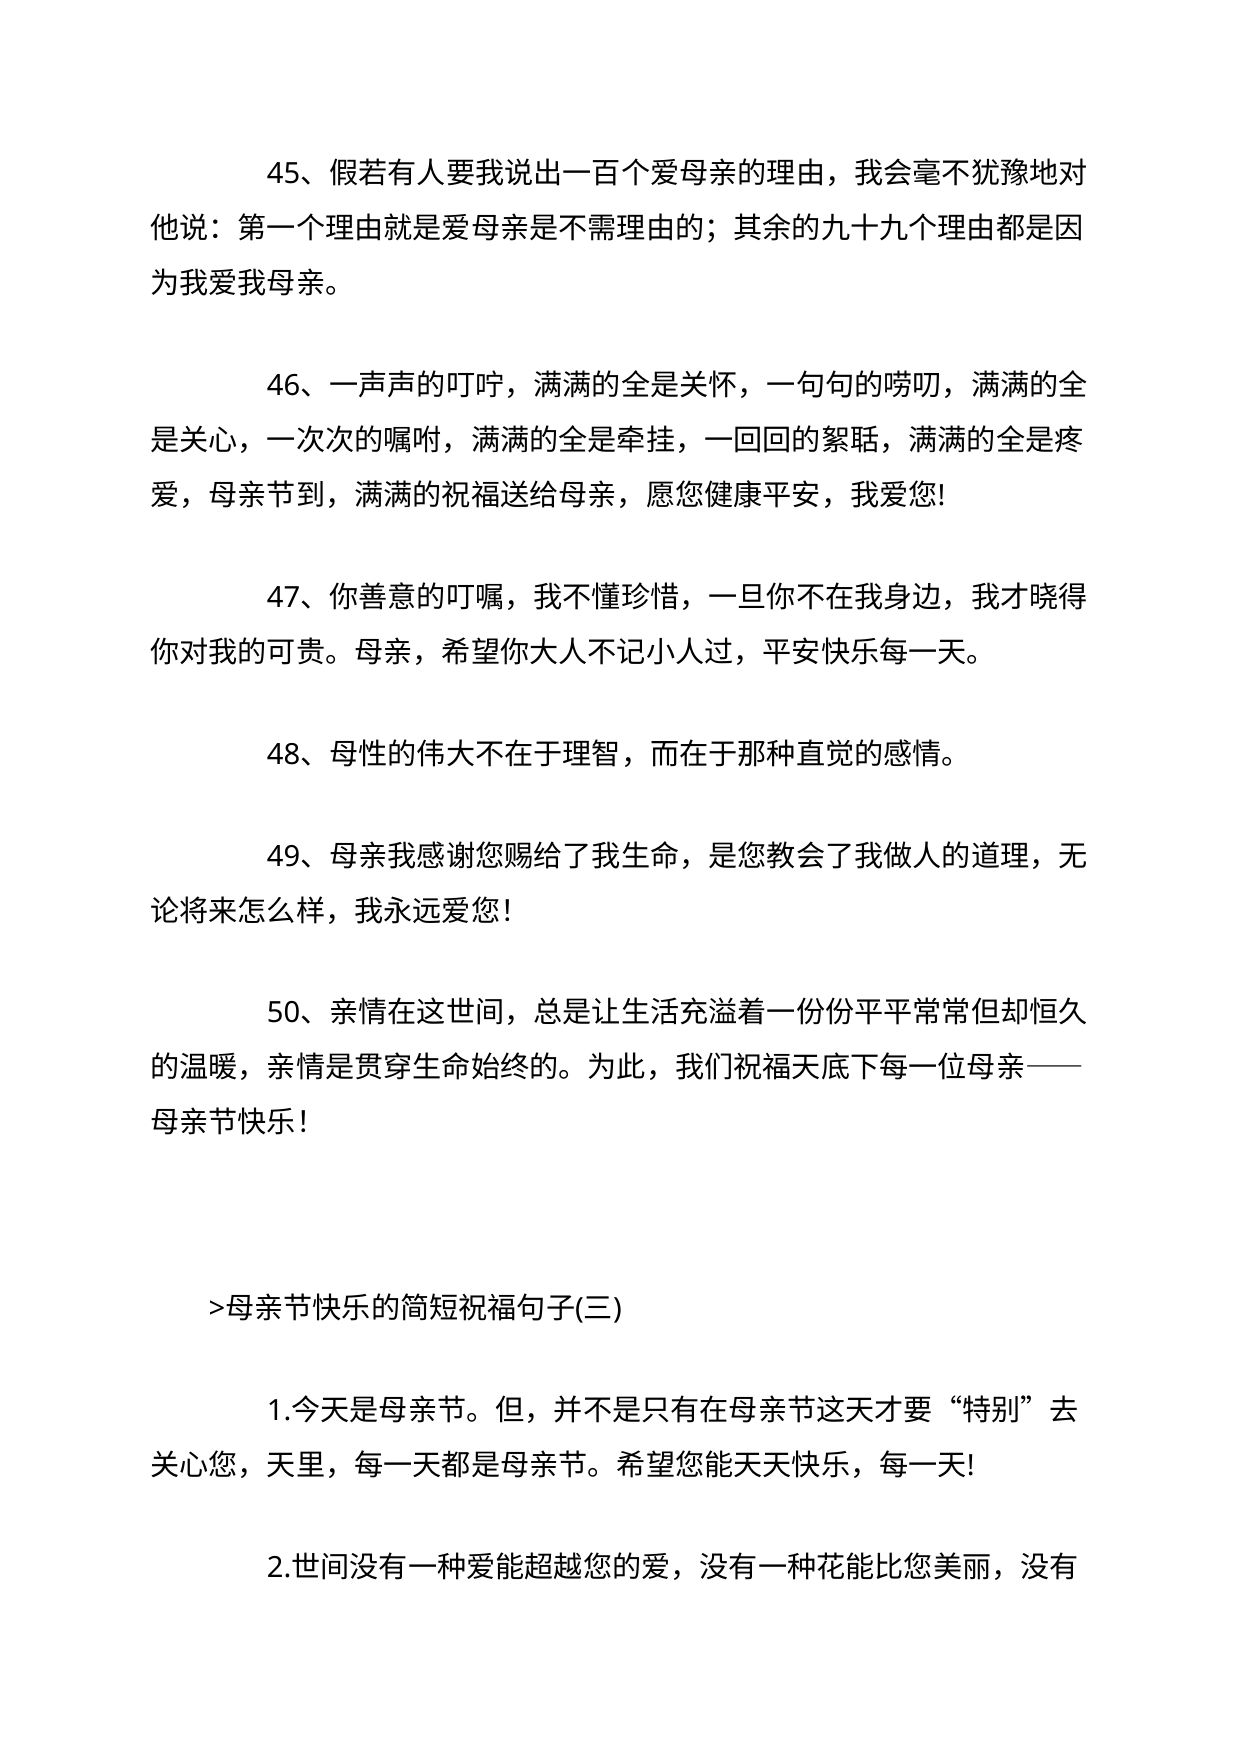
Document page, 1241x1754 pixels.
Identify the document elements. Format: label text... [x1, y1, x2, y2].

text 49、母亲我感谢您赐给了我生命，是您教会了我做人的道理，无论将来怎么样，我永远爱您！ [150, 832, 1090, 929]
text 1.今天是母亲节。但，并不是只有在母亲节这天才要“特别”去关心您，天里，每一天都是母亲节。希望您能天天快乐，每一天! [150, 1387, 1090, 1484]
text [150, 1544, 1090, 1586]
text 48、母性的伟大不在于理智，而在于那种直觉的感情。 [150, 730, 1090, 773]
text 47、你善意的叮嘱，我不懂珍惜，一旦你不在我身边，我才晓得你对我的可贵。母亲，希望你大人不记小人过，平安快乐每一天。 [150, 573, 1090, 671]
text 50、亲情在这世间，总是让生活充溢着一份份平平常常但却恒久的温暖，亲情是贯穿生命始终的。为此，我们祝福天底下每一位母亲——母亲节快乐！ [150, 989, 1090, 1141]
text 45、假若有人要我说出一百个爱母亲的理由，我会毫不犹豫地对他说：第一个理由就是爱母亲是不需理由的；其余的九十九个理由都是因为我爱我母亲。 [150, 150, 1090, 302]
text >母亲节快乐的简短祝福句子(三) [150, 1285, 1090, 1327]
text 46、一声声的叮咛，满满的全是关怀，一句句的唠叨，满满的全是关心，一次次的嘱咐，满满的全是牵挂，一回回的絮聒，满满的全是疼爱，母亲节到，满满的祝福送给母亲，愿您健康平安，我爱您! [150, 362, 1090, 514]
